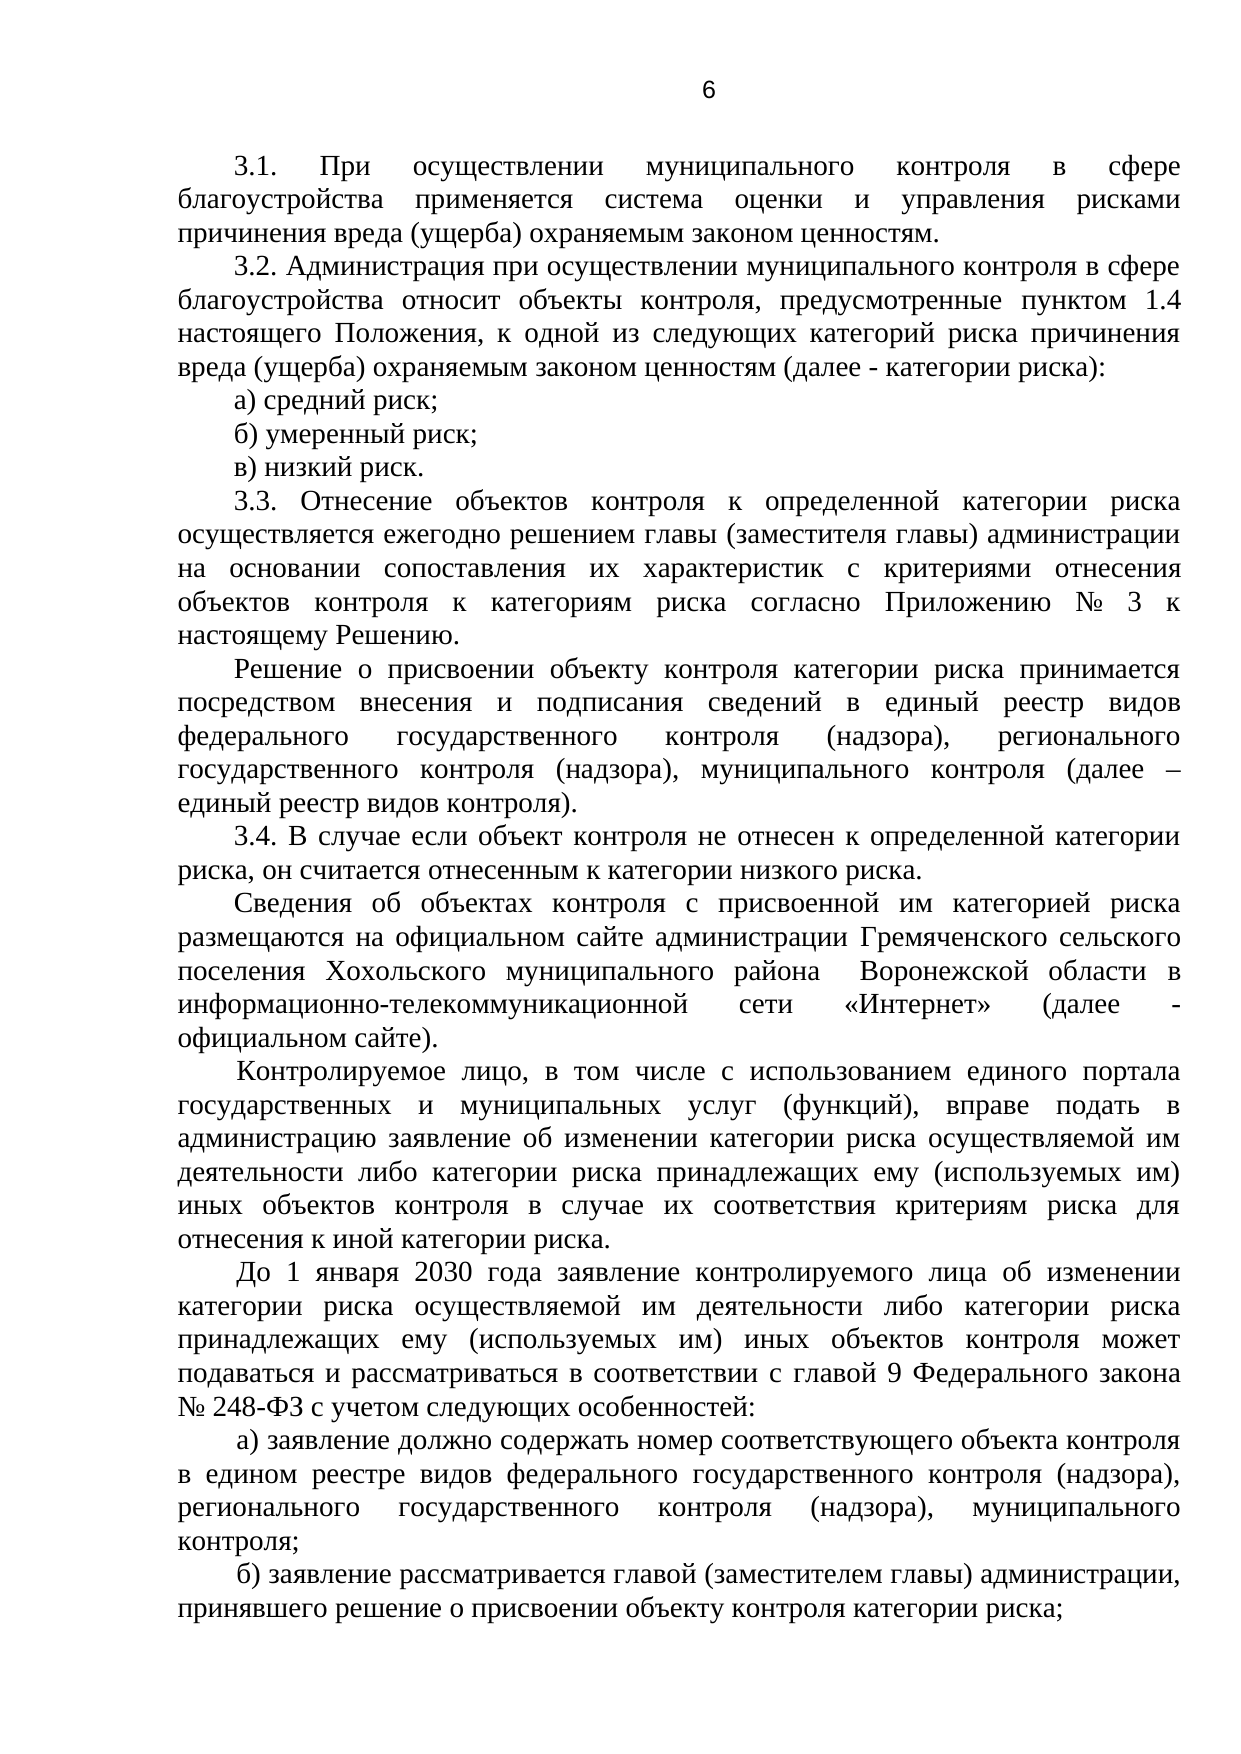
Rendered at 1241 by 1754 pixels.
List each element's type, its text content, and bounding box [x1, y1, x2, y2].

text Сведения об объектах контроля с присвоенной им категорией риска размещаются на официальном сайте администрации Гремяченского сельского поселения Хохольского муниципального района Воронежской области в информационно-телекоммуникационной сети «Интернет» (далее - официальном сайте). [177, 886, 1181, 1053]
text 3.1. При осуществлении муниципального контроля в сфере благоустройства применяется система оценки и управления рисками причинения вреда (ущерба) охраняемым законом ценностям. [177, 148, 1181, 248]
text Решение о присвоении объекту контроля категории риска принимается посредством внесения и подписания сведений в единый реестр видов федерального государственного контроля (надзора), регионального государственного контроля (надзора), муниципального контроля (далее – единый реестр видов контроля). [177, 651, 1181, 818]
text а) средний риск; [177, 382, 1181, 416]
text а) заявление должно содержать номер соответствующего объекта контроля в едином реестре видов федерального государственного контроля (надзора), регионального государственного контроля (надзора), муниципального контроля; [177, 1422, 1181, 1556]
text б) умеренный риск; [177, 416, 1181, 449]
text 3.4. В случае если объект контроля не отнесен к определенной категории риска, он считается отнесенным к категории низкого риска. [177, 818, 1181, 886]
text До 1 января 2030 года заявление контролируемого лица об изменении категории риска осуществляемой им деятельности либо категории риска принадлежащих ему (используемых им) иных объектов контроля может подаваться и рассматриваться в соответствии с главой 9 Федерального закона № 248-ФЗ с учетом следующих особенностей: [177, 1254, 1181, 1422]
text в) низкий риск. [177, 449, 1181, 483]
text Контролируемое лицо, в том числе с использованием единого портала государственных и муниципальных услуг (функций), вправе подать в администрацию заявление об изменении категории риска осуществляемой им деятельности либо категории риска принадлежащих ему (используемых им) иных объектов контроля в случае их соответствия критериям риска для отнесения к иной категории риска. [177, 1053, 1181, 1254]
text 3.2. Администрация при осуществлении муниципального контроля в сфере благоустройства относит объекты контроля, предусмотренные пунктом 1.4 настоящего Положения, к одной из следующих категорий риска причинения вреда (ущерба) охраняемым законом ценностям (далее - категории риска): [177, 248, 1181, 382]
text 3.3. Отнесение объектов контроля к определенной категории риска осуществляется ежегодно решением главы (заместителя главы) администрации на основании сопоставления их характеристик с критериями отнесения объектов контроля к категориям риска согласно Приложению № 3 к настоящему Решению. [177, 483, 1181, 651]
text б) заявление рассматривается главой (заместителем главы) администрации, принявшего решение о присвоении объекту контроля категории риска; [177, 1556, 1181, 1623]
